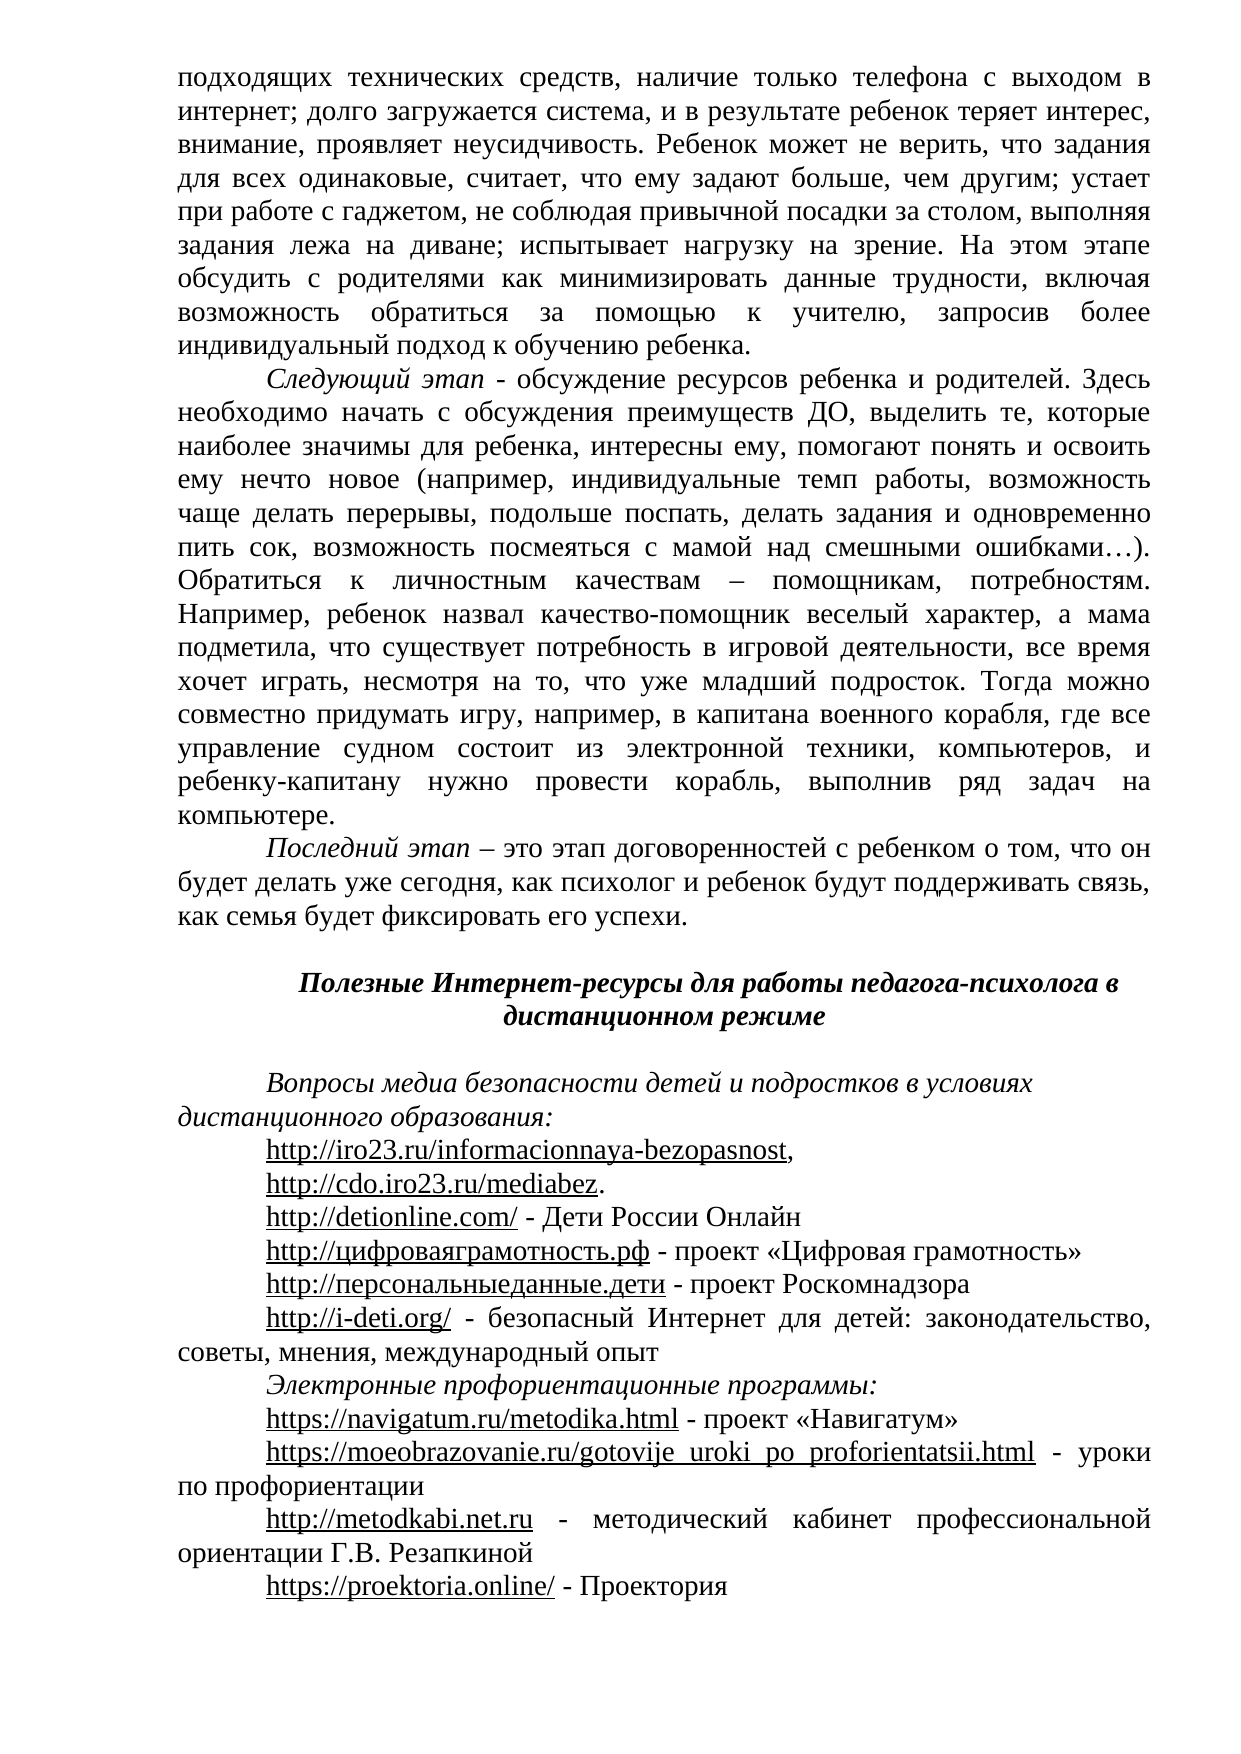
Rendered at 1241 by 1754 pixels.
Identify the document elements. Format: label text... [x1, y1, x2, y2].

text Следующий этап - обсуждение ресурсов ребенка и родителей. Здесь необходимо начать с обсуждения преимуществ ДО, выделить те, которые наиболее значимы для ребенка, интересны ему, помогают понять и освоить ему нечто новое (например, индивидуальные темп работы, возможность чаще делать перерывы, подольше поспать, делать задания и одновременно пить сок, возможность посмеяться с мамой над смешными ошибками…). Обратиться к личностным качествам – помощникам, потребностям. Например, ребенок назвал качество-помощник веселый характер, а мама подметила, что существует потребность в игровой деятельности, все время хочет играть, несмотря на то, что уже младший подросток. Тогда можно совместно придумать игру, например, в капитана военного корабля, где все управление судном состоит из электронной техники, компьютеров, и ребенку-капитану нужно провести корабль, выполнив ряд задач на компьютере. [177, 361, 1152, 831]
text http://metodkabi.net.ru - методический кабинет профессиональной ориентации Г.В. Резапкиной [177, 1501, 1152, 1568]
text http://detionline.com/ - Дети России Онлайн [177, 1199, 1152, 1233]
text Электронные профориентационные программы: [177, 1367, 1152, 1401]
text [177, 59, 1152, 361]
text Вопросы медиа безопасности детей и подростков в условиях дистанционного образования: [177, 1065, 1152, 1132]
text https://proektoria.online/ - Проектория [177, 1568, 1152, 1602]
text http://i-deti.org/ - безопасный Интернет для детей: законодательство, советы, мнения, международный опыт [177, 1300, 1152, 1367]
text http://цифроваяграмотность.рф - проект «Цифровая грамотность» [177, 1233, 1152, 1267]
text Последний этап – это этап договоренностей с ребенком о том, что он будет делать уже сегодня, как психолог и ребенок будут поддерживать связь, как семья будет фиксировать его успехи. [177, 831, 1152, 931]
text http://персональныеданные.дети - проект Роскомнадзора [177, 1267, 1152, 1300]
text http://cdo.iro23.ru/mediabez. [177, 1166, 1152, 1199]
text https://navigatum.ru/metodika.html - проект «Навигатум» [177, 1401, 1152, 1434]
text https://moeobrazovanie.ru/gotovije_uroki_po_proforientatsii.html - уроки по профориентации [177, 1434, 1152, 1501]
text http://iro23.ru/informacionnaya-bezopasnost, [177, 1132, 1152, 1166]
text Полезные Интернет-ресурсы для работы педагога-психолога в дистанционном режиме [177, 965, 1152, 1032]
